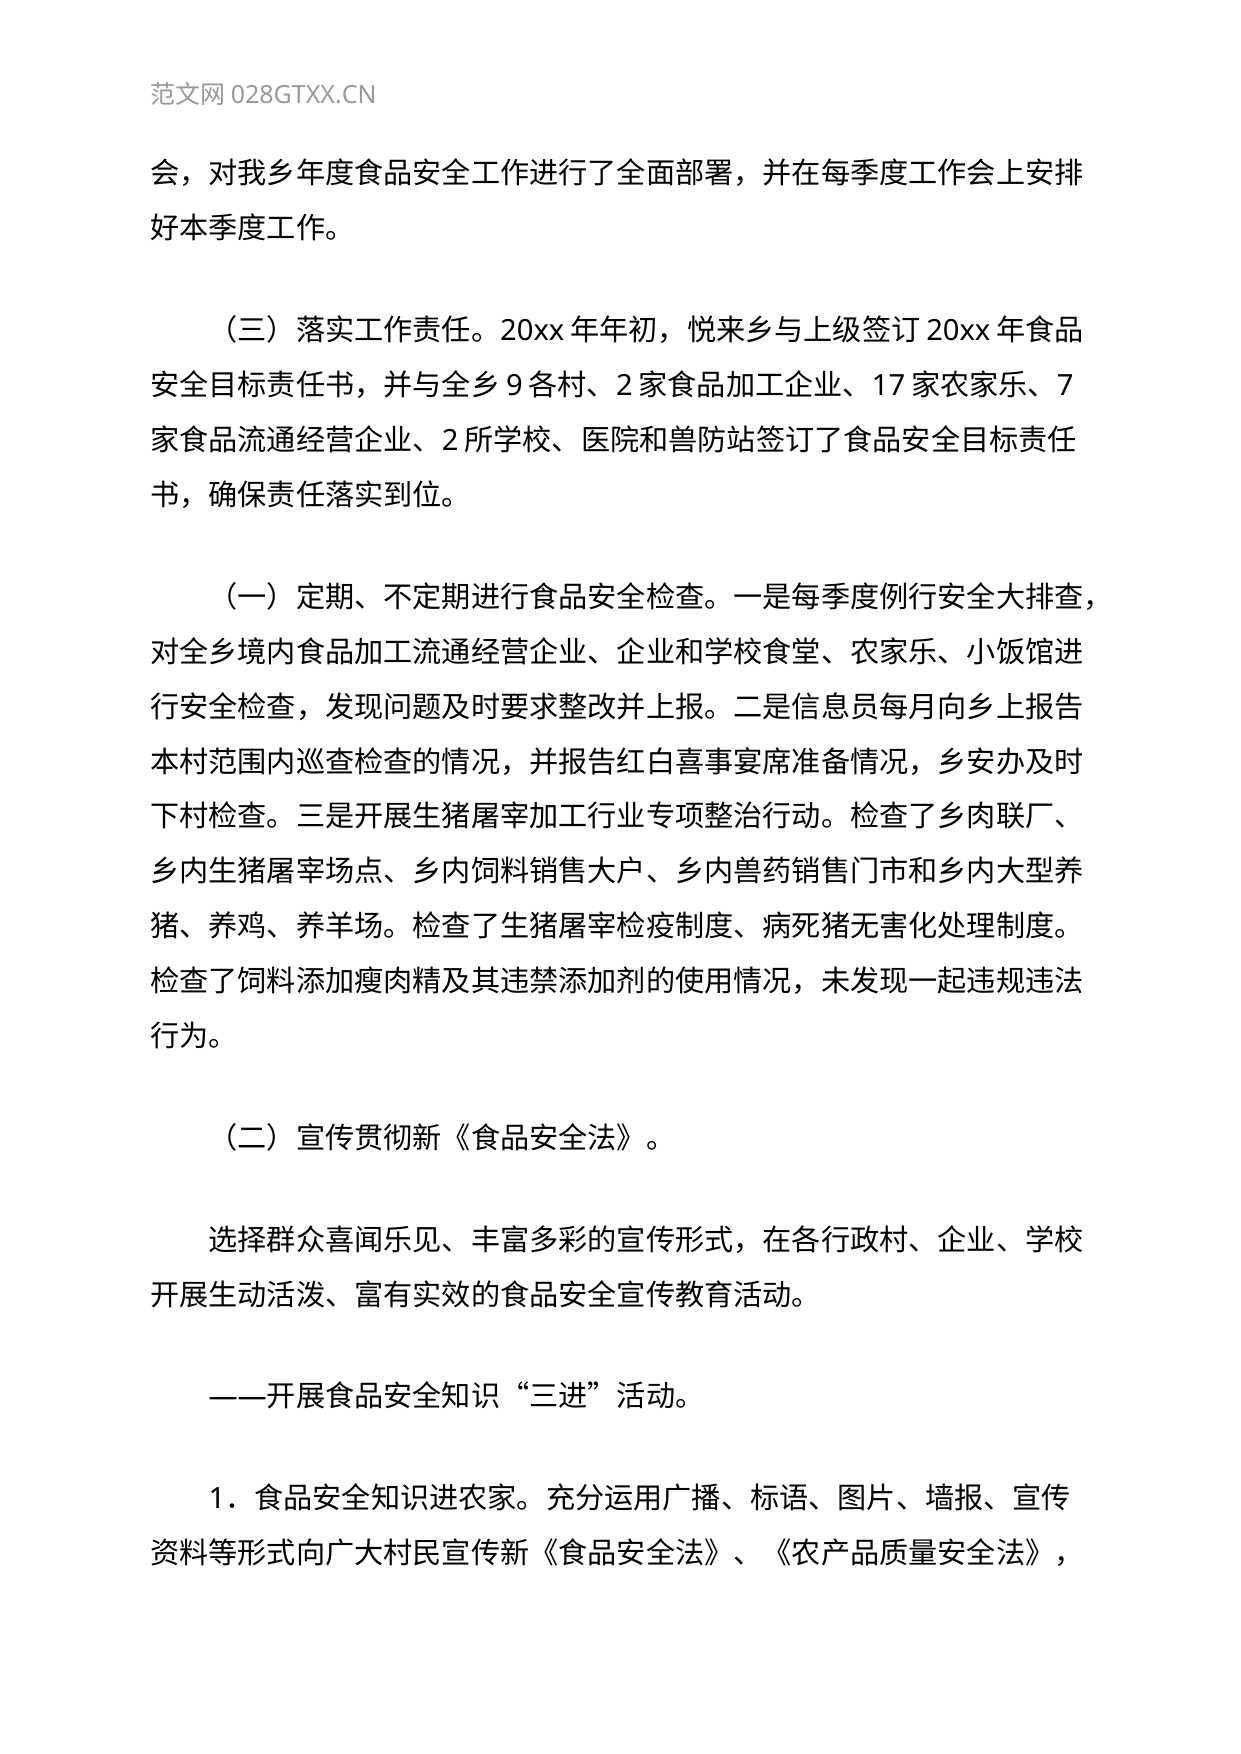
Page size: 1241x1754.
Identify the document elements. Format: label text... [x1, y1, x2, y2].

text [150, 1475, 1090, 1572]
text ——开展食品安全知识“三进”活动。 [150, 1373, 1090, 1415]
text （二）宣传贯彻新《食品安全法》。 [150, 1114, 1090, 1157]
text （三）落实工作责任。20xx年年初，悦来乡与上级签订20xx年食品安全目标责任书，并与全乡9各村、2家食品加工企业、17家农家乐、7家食品流通经营企业、2所学校、医院和兽防站签订了食品安全目标责任书，确保责任落实到位。 [150, 307, 1090, 514]
text （一）定期、不定期进行食品安全检查。一是每季度例行安全大排查，对全乡境内食品加工流通经营企业、企业和学校食堂、农家乐、小饭馆进行安全检查，发现问题及时要求整改并上报。二是信息员每月向乡上报告本村范围内巡查检查的情况，并报告红白喜事宴席准备情况，乡安办及时下村检查。三是开展生猪屠宰加工行业专项整治行动。检查了乡肉联厂、乡内生猪屠宰场点、乡内饲料销售大户、乡内兽药销售门市和乡内大型养猪、养鸡、养羊场。检查了生猪屠宰检疫制度、病死猪无害化处理制度。检查了饲料添加瘦肉精及其违禁添加剂的使用情况，未发现一起违规违法行为。 [150, 573, 1090, 1055]
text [150, 150, 1090, 247]
text 选择群众喜闻乐见、丰富多彩的宣传形式，在各行政村、企业、学校开展生动活泼、富有实效的食品安全宣传教育活动。 [150, 1216, 1090, 1313]
